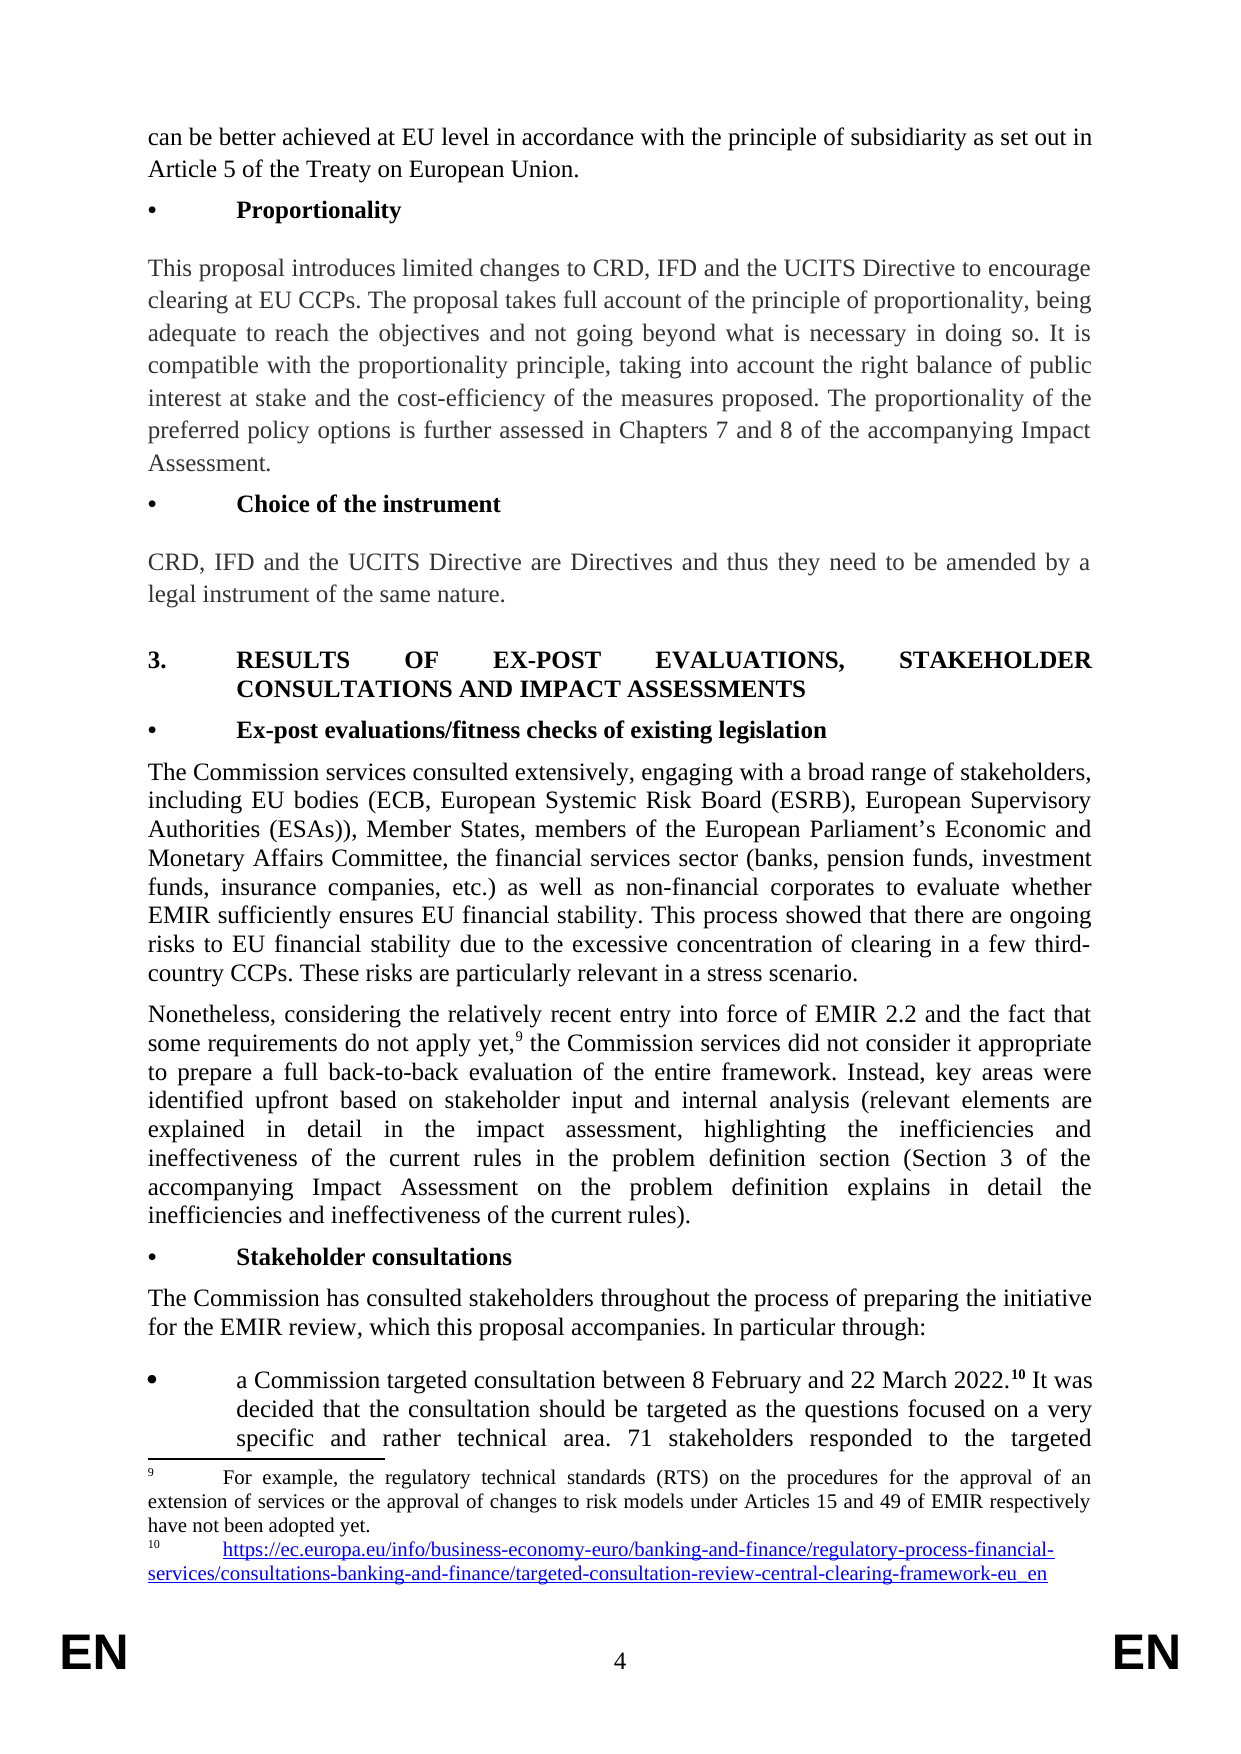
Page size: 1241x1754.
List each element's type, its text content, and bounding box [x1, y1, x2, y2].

text The Commission has consulted stakeholders throughout the process of preparing the initiative for the EMIR review, which this proposal accompanies. In particular through: [148, 1283, 1093, 1341]
subtitle • Proportionality [148, 196, 1093, 224]
subtitle • Ex-post evaluations/fitness checks of existing legislation [148, 716, 1093, 744]
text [148, 118, 1093, 183]
text The Commission services consulted extensively, engaging with a broad range of stakeholders, including EU bodies (ECB, European Systemic Risk Board (ESRB), European Supervisory Authorities (ESAs)), Member States, members of the European Parliament’s Economic and Monetary Affairs Committee, the financial services sector (banks, pension funds, investment funds, insurance companies, etc.) as well as non-financial corporates to evaluate whether EMIR sufficiently ensures EU financial stability. This process showed that there are ongoing risks to EU financial stability due to the excessive concentration of clearing in a few third-country CCPs. These risks are particularly relevant in a stress scenario. [148, 757, 1093, 987]
text CRD, IFD and the UCITS Directive are Directives and thus they need to be amended by a legal instrument of the same nature. [148, 543, 1093, 608]
subtitle 3. RESULTS OF EX-POST EVALUATIONS, STAKEHOLDER CONSULTATIONS AND IMPACT ASSESSMENTS [148, 646, 1093, 703]
subtitle • Choice of the instrument [148, 489, 1093, 518]
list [148, 1366, 1093, 1452]
text This proposal introduces limited changes to CRD, IFD and the UCITS Directive to encourage clearing at EU CCPs. The proposal takes full account of the principle of proportionality, being adequate to reach the objectives and not going beyond what is necessary in doing so. It is compatible with the proportionality principle, taking into account the right balance of public interest at stake and the cost-efficiency of the measures proposed. The proportionality of the preferred policy options is further assessed in Chapters 7 and 8 of the accompanying Impact Assessment. [148, 249, 1093, 477]
text Nonetheless, considering the relatively recent entry into force of EMIR 2.2 and the fact that some requirements do not apply yet, the Commission services did not consider it appropriate to prepare a full back-to-back evaluation of the entire framework. Instead, key areas were identified upfront based on stakeholder input and internal analysis (relevant elements are explained in detail in the impact assessment, highlighting the inefficiencies and ineffectiveness of the current rules in the problem definition section (Section 3 of the accompanying Impact Assessment on the problem definition explains in detail the inefficiencies and ineffectiveness of the current rules). [148, 999, 1093, 1229]
subtitle • Stakeholder consultations [148, 1242, 1093, 1271]
